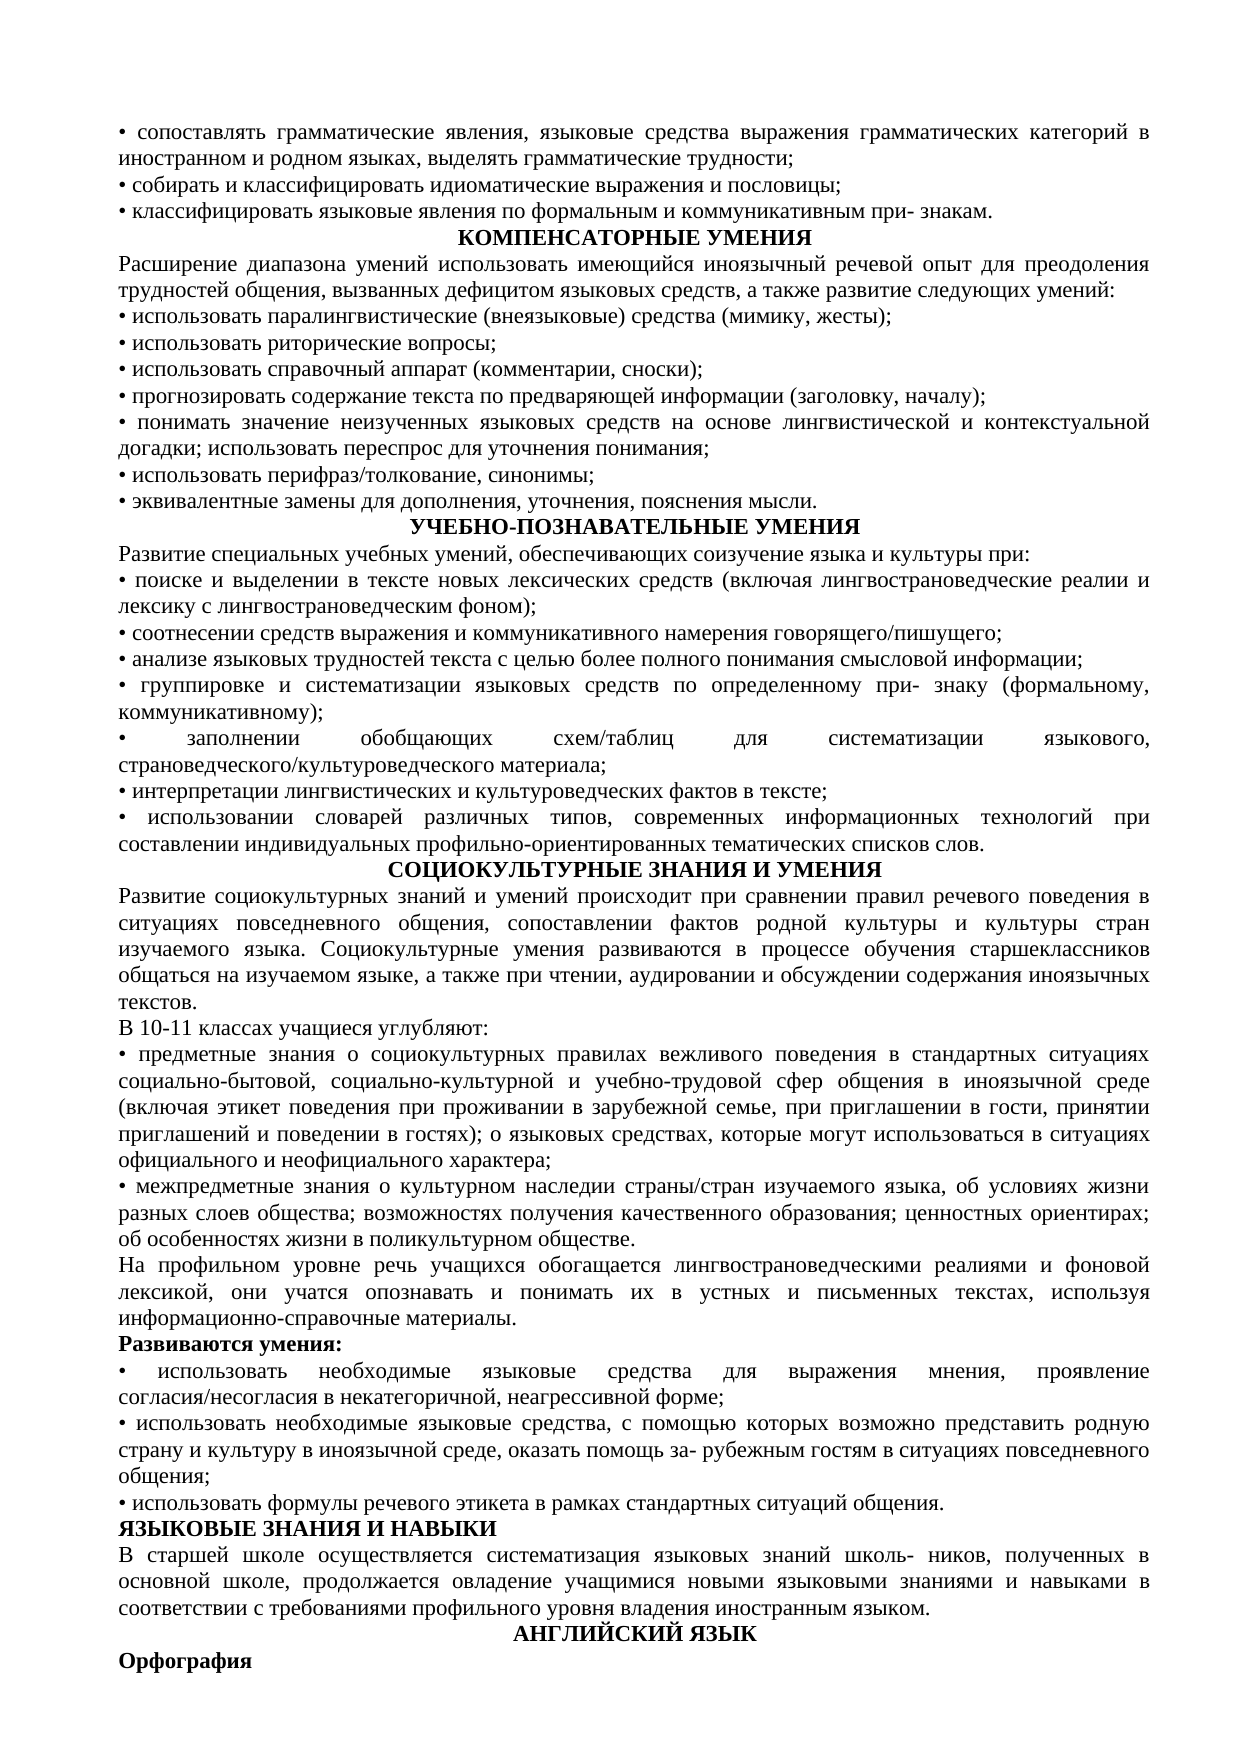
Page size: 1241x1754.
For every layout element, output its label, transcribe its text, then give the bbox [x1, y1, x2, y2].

text На профильном уровне речь учащихся обогащается лингвострановедческими реалиями и фоновой лексикой, они учатся опознавать и понимать их в устных и письменных текстах, используя информационно-справочные материалы. [118, 1251, 1152, 1330]
text • интерпретации лингвистических и культуроведческих фактов в тексте; [118, 777, 1152, 803]
text • классифицировать языковые явления по формальным и коммуникативным при- знакам. [118, 197, 1152, 223]
text СОЦИОКУЛЬТУРНЫЕ ЗНАНИЯ И УМЕНИЯ [118, 856, 1152, 882]
text • заполнении обобщающих схем/таблиц для систематизации языкового, страноведческого/культуроведческого материала; [118, 724, 1152, 777]
text Развиваются умения: [118, 1330, 1152, 1357]
text • использовать риторические вопросы; [118, 329, 1152, 355]
text ЯЗЫКОВЫЕ ЗНАНИЯ И НАВЫКИ [118, 1515, 1152, 1541]
text КОМПЕНСАТОРНЫЕ УМЕНИЯ [118, 223, 1152, 250]
text • соотнесении средств выражения и коммуникативного намерения говорящего/пишущего; [118, 619, 1152, 645]
text • сопоставлять грамматические явления, языковые средства выражения грамматических категорий в иностранном и родном языках, выделять грамматические трудности; [118, 118, 1152, 171]
text Орфография [118, 1647, 1152, 1673]
text Расширение диапазона умений использовать имеющийся иноязычный речевой опыт для преодоления трудностей общения, вызванных дефицитом языковых средств, а также развитие следующих умений: [118, 250, 1152, 303]
text Развитие специальных учебных умений, обеспечивающих соизучение языка и культуры при: [118, 540, 1152, 566]
text • использовать справочный аппарат (комментарии, сноски); [118, 355, 1152, 382]
text • использовать перифраз/толкование, синонимы; [118, 461, 1152, 487]
text • использовать паралингвистические (внеязыковые) средства (мимику, жесты); [118, 303, 1152, 329]
text • использовать необходимые языковые средства, с помощью которых возможно представить родную страну и культуру в иноязычной среде, оказать помощь за- рубежным гостям в ситуациях повседневного общения; [118, 1409, 1152, 1488]
text Развитие социокультурных знаний и умений происходит при сравнении правил речевого поведения в ситуациях повседневного общения, сопоставлении фактов родной культуры и культуры стран изучаемого языка. Социокультурные умения развиваются в процессе обучения старшеклассников общаться на изучаемом языке, а также при чтении, аудировании и обсуждении содержания иноязычных текстов. [118, 882, 1152, 1014]
text • анализе языковых трудностей текста с целью более полного понимания смысловой информации; [118, 645, 1152, 672]
text • группировке и систематизации языковых средств по определенному при- знаку (формальному, коммуникативному); [118, 672, 1152, 724]
text • понимать значение неизученных языковых средств на основе лингвистической и контекстуальной догадки; использовать переспрос для уточнения понимания; [118, 408, 1152, 461]
text • использовать формулы речевого этикета в рамках стандартных ситуаций общения. [118, 1488, 1152, 1515]
text • собирать и классифицировать идиоматические выражения и пословицы; [118, 171, 1152, 197]
text • поиске и выделении в тексте новых лексических средств (включая лингвострановедческие реалии и лексику с лингвострановедческим фоном); [118, 566, 1152, 619]
text • предметные знания о социокультурных правилах вежливого поведения в стандартных ситуациях социально-бытовой, социально-культурной и учебно-трудовой сфер общения в иноязычной среде (включая этикет поведения при проживании в зарубежной семье, при приглашении в гости, принятии приглашений и поведении в гостях); о языковых средствах, которые могут использоваться в ситуациях официального и неофициального характера; [118, 1041, 1152, 1172]
text • эквивалентные замены для дополнения, уточнения, пояснения мысли. [118, 487, 1152, 513]
text УЧЕБНО-ПОЗНАВАТЕЛЬНЫЕ УМЕНИЯ [118, 513, 1152, 540]
text АНГЛИЙСКИЙ ЯЗЫК [118, 1620, 1152, 1647]
text • межпредметные знания о культурном наследии страны/стран изучаемого языка, об условиях жизни разных слоев общества; возможностях получения качественного образования; ценностных ориентирах; об особенностях жизни в поликультурном обществе. [118, 1172, 1152, 1251]
text В 10-11 классах учащиеся углубляют: [118, 1014, 1152, 1041]
text • использовании словарей различных типов, современных информационных технологий при составлении индивидуальных профильно-ориентированных тематических списков слов. [118, 803, 1152, 856]
text В старшей школе осуществляется систематизация языковых знаний школь- ников, полученных в основной школе, продолжается овладение учащимися новыми языковыми знаниями и навыками в соответствии с требованиями профильного уровня владения иностранным языком. [118, 1541, 1152, 1620]
text • использовать необходимые языковые средства для выражения мнения, проявление согласия/несогласия в некатегоричной, неагрессивной форме; [118, 1357, 1152, 1409]
text • прогнозировать содержание текста по предваряющей информации (заголовку, началу); [118, 382, 1152, 408]
